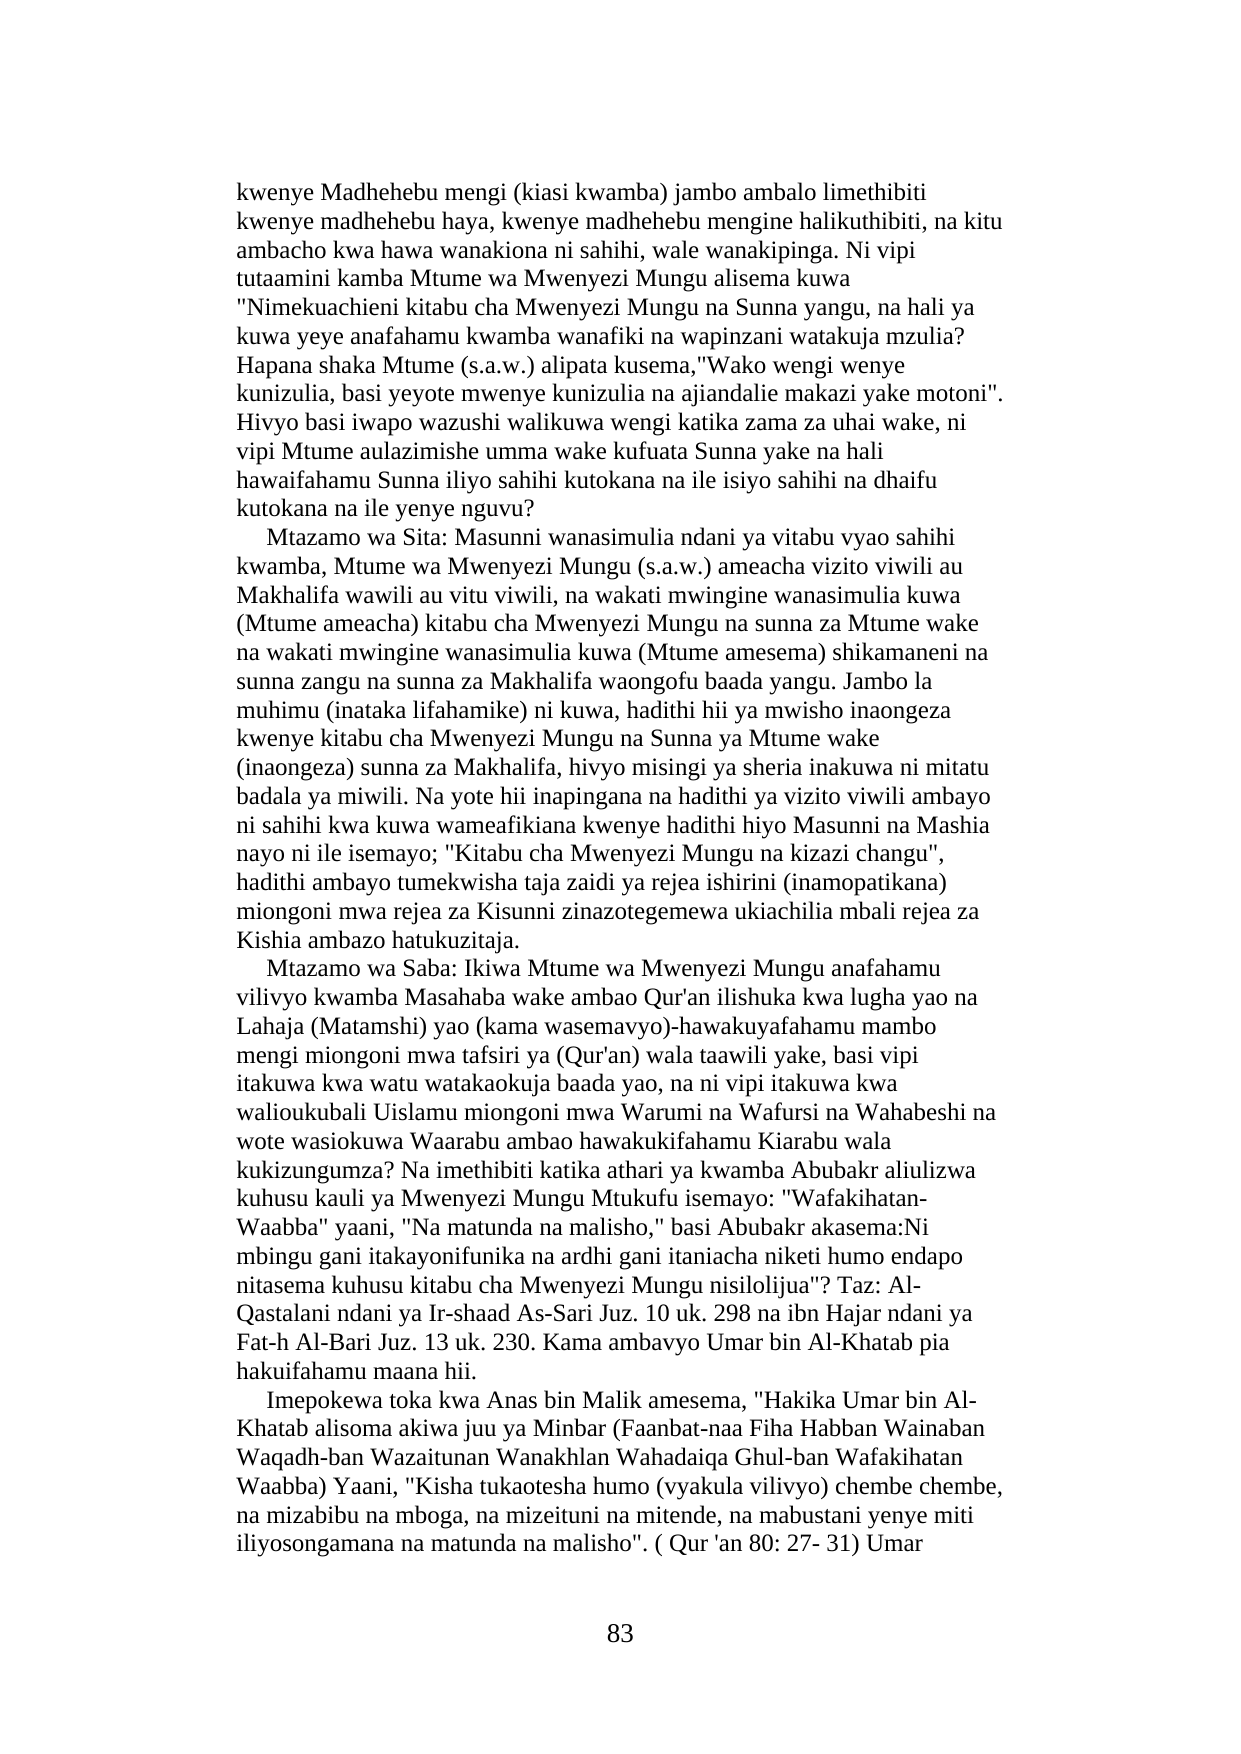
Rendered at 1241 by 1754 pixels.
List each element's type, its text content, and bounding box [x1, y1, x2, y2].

text Mtazamo wa Sita: Masunni wanasimulia ndani ya vitabu vyao sahihi kwamba, Mtume wa Mwenyezi Mungu (s.a.w.) ameacha vizito viwili au Makhalifa wawili au vitu viwili, na wakati mwingine wanasimulia kuwa (Mtume ameacha) kitabu cha Mwenyezi Mungu na sunna za Mtume wake na wakati mwingine wanasimulia kuwa (Mtume amesema) shikamaneni na sunna zangu na sunna za Makhalifa waongofu baada yangu. Jambo la muhimu (inataka lifahamike) ni kuwa, hadithi hii ya mwisho inaongeza kwenye kitabu cha Mwenyezi Mungu na Sunna ya Mtume wake (inaongeza) sunna za Makhalifa, hivyo misingi ya sheria inakuwa ni mitatu badala ya miwili. Na yote hii inapingana na hadithi ya vizito viwili ambayo ni sahihi kwa kuwa wameafikiana kwenye hadithi hiyo Masunni na Mashia nayo ni ile isemayo; "Kitabu cha Mwenyezi Mungu na kizazi changu", hadithi ambayo tumekwisha taja zaidi ya rejea ishirini (inamopatikana) miongoni mwa rejea za Kisunni zinazotegemewa ukiachilia mbali rejea za Kishia ambazo hatukuzitaja. [236, 522, 1004, 953]
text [236, 1385, 1004, 1557]
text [236, 177, 1004, 522]
text Mtazamo wa Saba: Ikiwa Mtume wa Mwenyezi Mungu anafahamu vilivyo kwamba Masahaba wake ambao Qur'an ilishuka kwa lugha yao na Lahaja (Matamshi) yao (kama wasemavyo)-hawakuyafahamu mambo mengi miongoni mwa tafsiri ya (Qur'an) wala taawili yake, basi vipi itakuwa kwa watu watakaokuja baada yao, na ni vipi itakuwa kwa walioukubali Uislamu miongoni mwa Warumi na Wafursi na Wahabeshi na wote wasiokuwa Waarabu ambao hawakukifahamu Kiarabu wala kukizungumza? Na imethibiti katika athari ya kwamba Abubakr aliulizwa kuhusu kauli ya Mwenyezi Mungu Mtukufu isemayo: "Wafakihatan-Waabba" yaani, "Na matunda na malisho," basi Abubakr akasema:Ni mbingu gani itakayonifunika na ardhi gani itaniacha niketi humo endapo nitasema kuhusu kitabu cha Mwenyezi Mungu nisilolijua"? Taz: Al-Qastalani ndani ya Ir-shaad As-Sari Juz. 10 uk. 298 na ibn Hajar ndani ya Fat-h Al-Bari Juz. 13 uk. 230. Kama ambavyo Umar bin Al-Khatab pia hakuifahamu maana hii. [236, 953, 1004, 1385]
